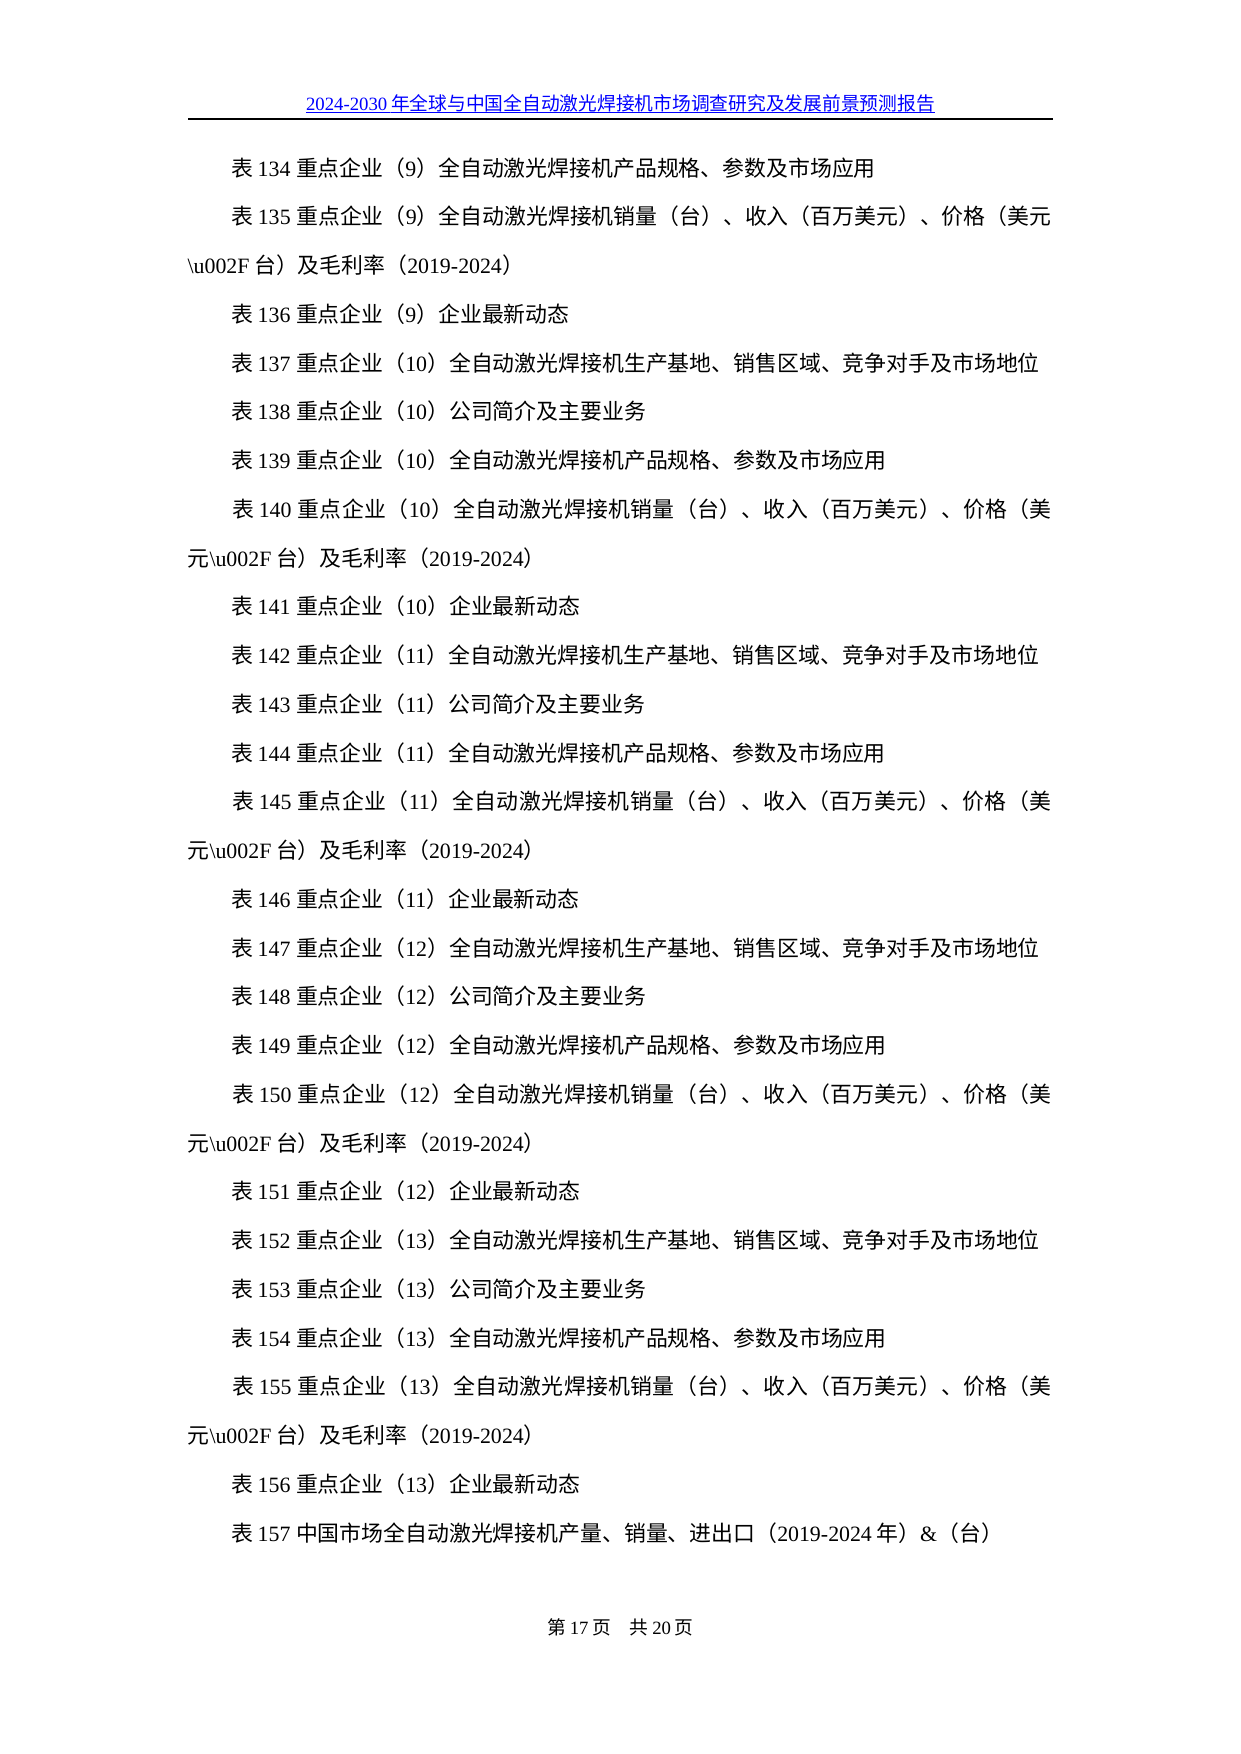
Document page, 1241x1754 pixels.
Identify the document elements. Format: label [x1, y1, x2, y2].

text [187, 150, 1053, 1548]
